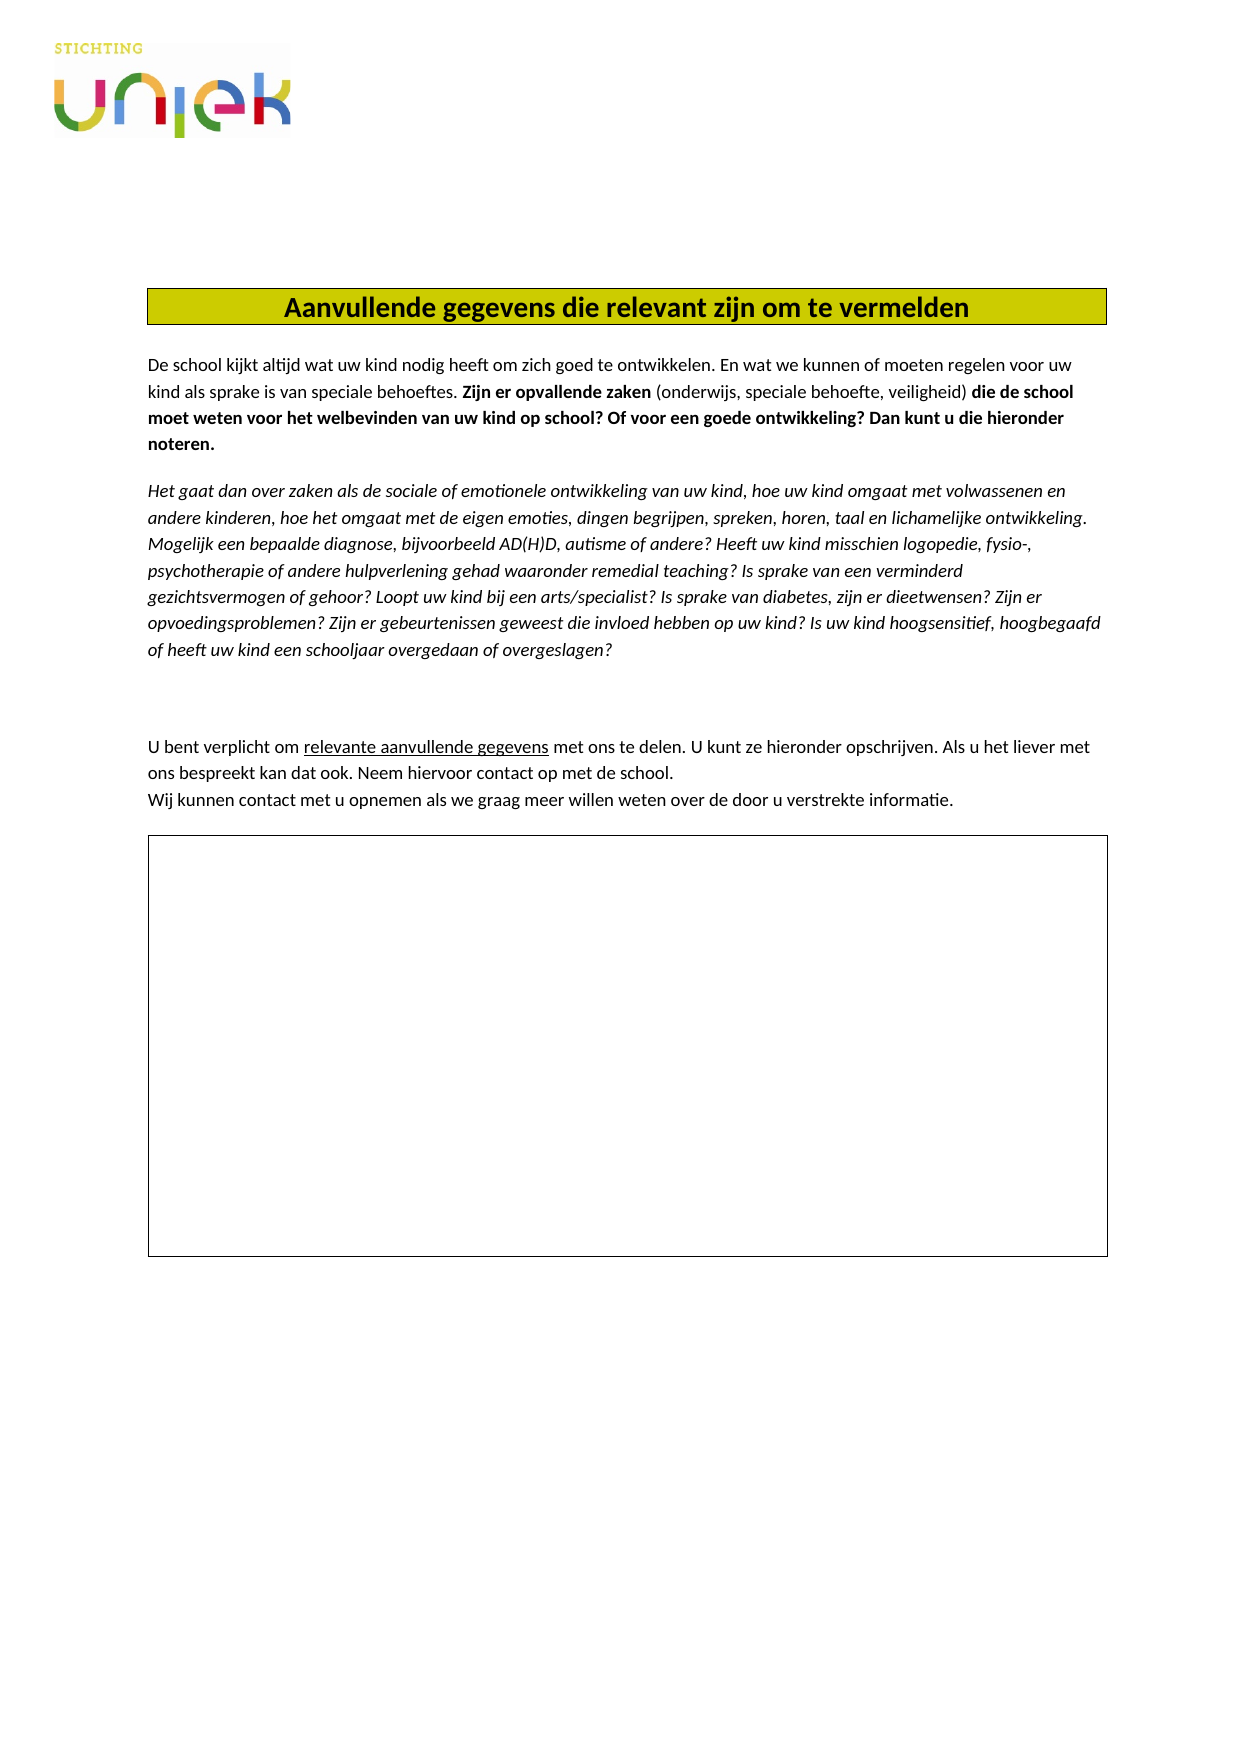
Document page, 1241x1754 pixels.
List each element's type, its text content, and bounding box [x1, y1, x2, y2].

picture [54, 43, 291, 138]
text De school kijkt altijd wat uw kind nodig heeft om zich goed te ontwikkelen. En wat we kunnen of moeten regelen voor uw kind als sprake is van speciale behoeftes. Zijn er opvallende zaken (onderwijs, speciale behoefte, veiligheid) die de school moet weten voor het welbevinden van uw kind op school? Of voor een goede ontwikkeling? Dan kunt u die hieronder noteren. [148, 353, 1107, 455]
text U bent verplicht om relevante aanvullende gegevens met ons te delen. U kunt ze hieronder opschrijven. Als u het liever met ons bespreekt kan dat ook. Neem hiervoor contact op met de school. Wij kunnen contact met u opnemen als we graag meer willen weten over de door u verstrekte informatie. [148, 735, 1107, 811]
table_header [149, 836, 1107, 1256]
text Het gaat dan over zaken als de sociale of emotionele ontwikkeling van uw kind, hoe uw kind omgaat met volwassenen en andere kinderen, hoe het omgaat met de eigen emoties, dingen begrijpen, spreken, horen, taal en lichamelijke ontwikkeling. Mogelijk een bepaalde diagnose, bijvoorbeeld AD(H)D, autisme of andere? Heeft uw kind misschien logopedie, fysio-, psychotherapie of andere hulpverlening gehad waaronder remedial teaching? Is sprake van een verminderd gezichtsvermogen of gehoor? Loopt uw kind bij een arts/specialist? Is sprake van diabetes, zijn er dieetwensen? Zijn er opvoedingsproblemen? Zijn er gebeurtenissen geweest die invloed hebben op uw kind? Is uw kind hoogsensitief, hoogbegaafd of heeft uw kind een schooljaar overgedaan of overgeslagen? [148, 480, 1107, 661]
table_header Aanvullende gegevens die relevant zijn om te vermelden [148, 289, 1106, 324]
